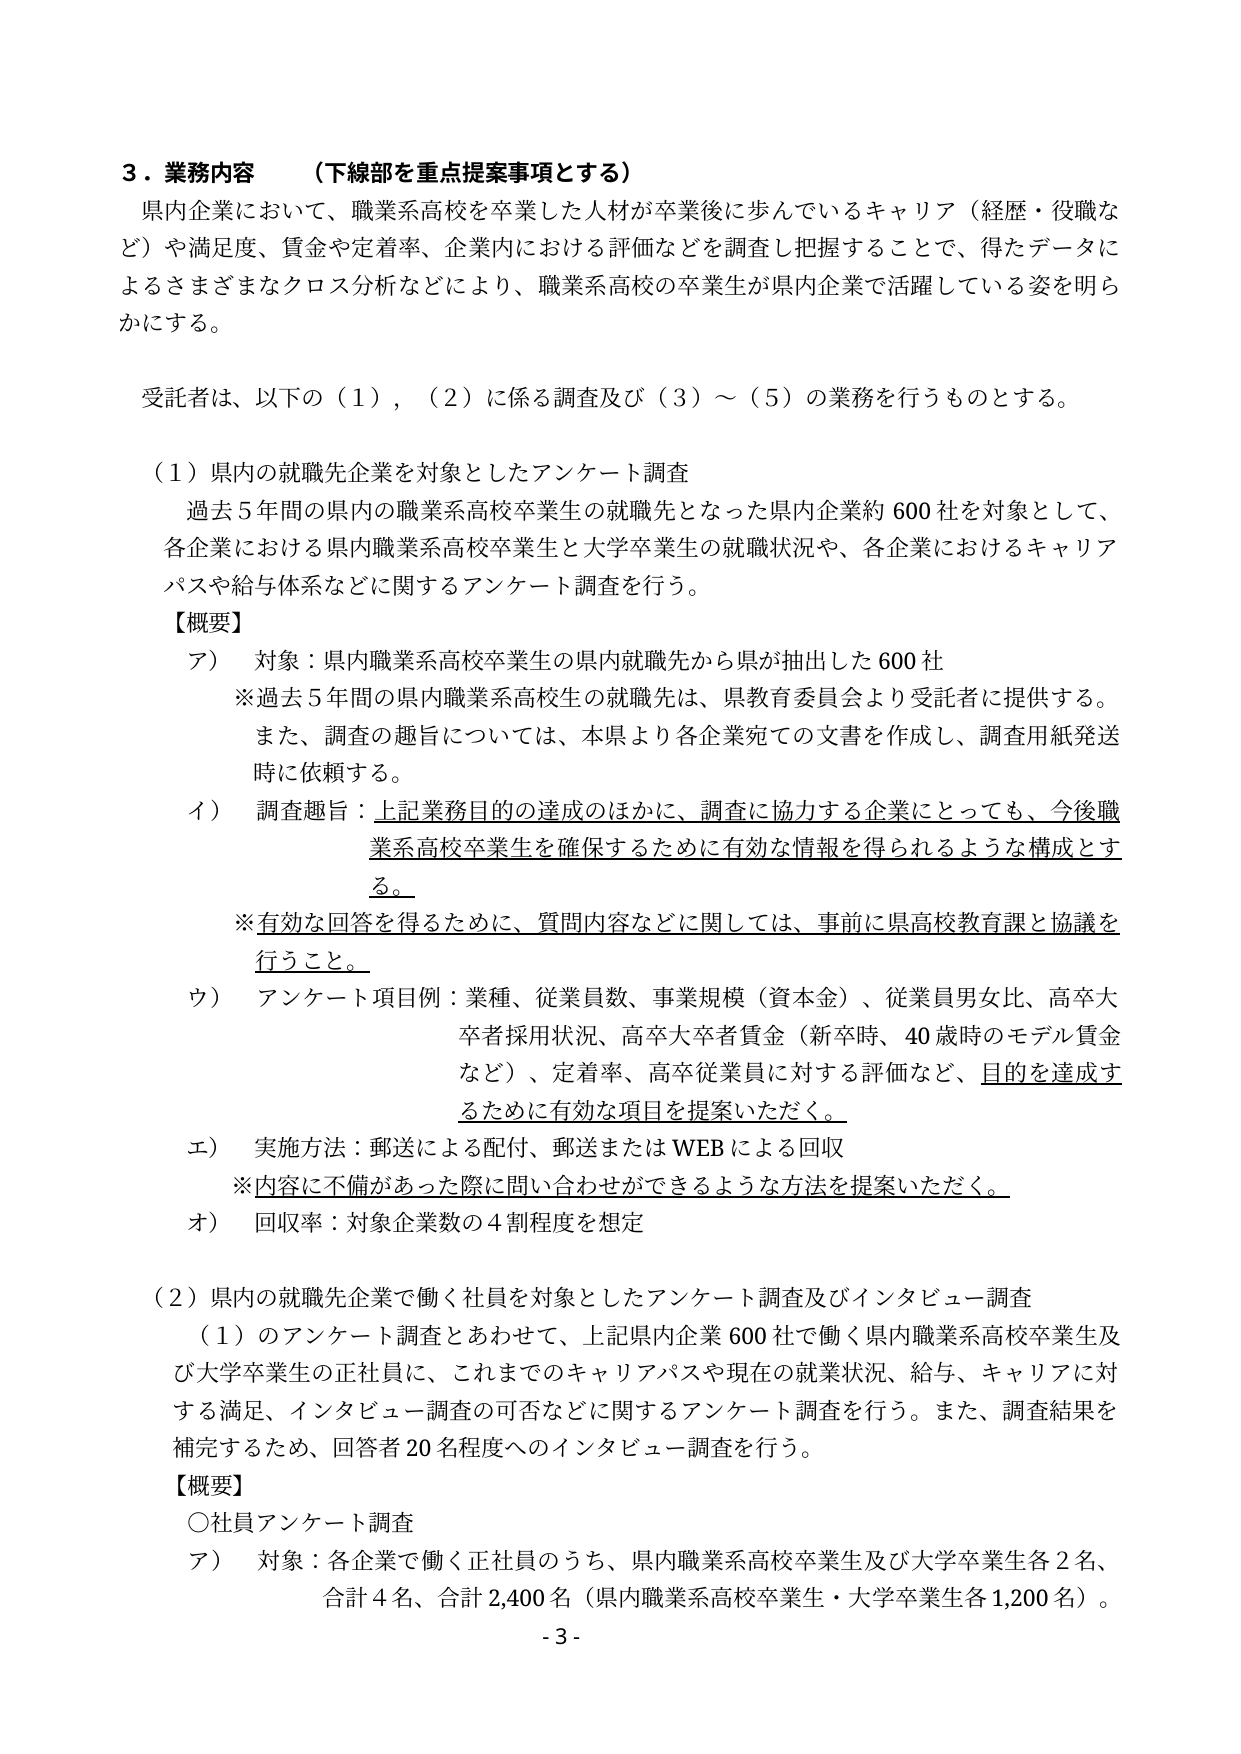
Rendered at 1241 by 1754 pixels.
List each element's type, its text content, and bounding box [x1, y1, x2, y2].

text 【概要】 [141, 1466, 1122, 1503]
text ３．業務内容 （下線部を重点提案事項とする） [118, 153, 1122, 191]
text 過去５年間の県内の職業系高校卒業生の就職先となった県内企業約600社を対象として、各企業における県内職業系高校卒業生と大学卒業生の就職状況や、各企業におけるキャリアパスや給与体系などに関するアンケート調査を行う。 [140, 491, 1122, 603]
text イ） 調査趣旨：上記業務目的の達成のほかに、調査に協力する企業にとっても、今後職業系高校卒業生を確保するために有効な情報を得られるような構成とする。 [140, 791, 1122, 903]
text 県内企業において、職業系高校を卒業した人材が卒業後に歩んでいるキャリア（経歴・役職など）や満足度、賃金や定着率、企業内における評価などを調査し把握することで、得たデータによるさまざまなクロス分析などにより、職業系高校の卒業生が県内企業で活躍している姿を明らかにする。 [118, 191, 1122, 341]
text （１）県内の就職先企業を対象としたアンケート調査 [118, 453, 1122, 491]
text 受託者は、以下の（１），（２）に係る調査及び（３）～（５）の業務を行うものとする。 [118, 378, 1122, 416]
text ○社員アンケート調査 [141, 1503, 1122, 1541]
text ※有効な回答を得るために、質問内容などに関しては、事前に県高校教育課と協議を行うこと。 [140, 903, 1122, 978]
text （２）県内の就職先企業で働く社員を対象としたアンケート調査及びインタビュー調査 [118, 1278, 1122, 1316]
text 【概要】 [140, 603, 1122, 641]
text ※過去５年間の県内職業系高校生の就職先は、県教育委員会より受託者に提供する。また、調査の趣旨については、本県より各企業宛ての文書を作成し、調査用紙発送時に依頼する。 [140, 678, 1122, 791]
text ※内容に不備があった際に問い合わせができるような方法を提案いただく。 [140, 1166, 1122, 1203]
text ア） 対象：県内職業系高校卒業生の県内就職先から県が抽出した600社 [140, 641, 1122, 678]
text オ） 回収率：対象企業数の４割程度を想定 [140, 1203, 1122, 1241]
text エ） 実施方法：郵送による配付、郵送またはWEBによる回収 [140, 1128, 1122, 1166]
text ウ） アンケート項目例：業種、従業員数、事業規模（資本金）、従業員男女比、高卒大卒者採用状況、高卒大卒者賃金（新卒時、40歳時のモデル賃金など）、定着率、高卒従業員に対する評価など、目的を達成するために有効な項目を提案いただく。 [140, 978, 1122, 1128]
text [141, 1541, 1122, 1616]
text （１）のアンケート調査とあわせて、上記県内企業600社で働く県内職業系高校卒業生及び大学卒業生の正社員に、これまでのキャリアパスや現在の就業状況、給与、キャリアに対する満足、インタビュー調査の可否などに関するアンケート調査を行う。また、調査結果を補完するため、回答者20名程度へのインタビュー調査を行う。 [141, 1316, 1122, 1466]
